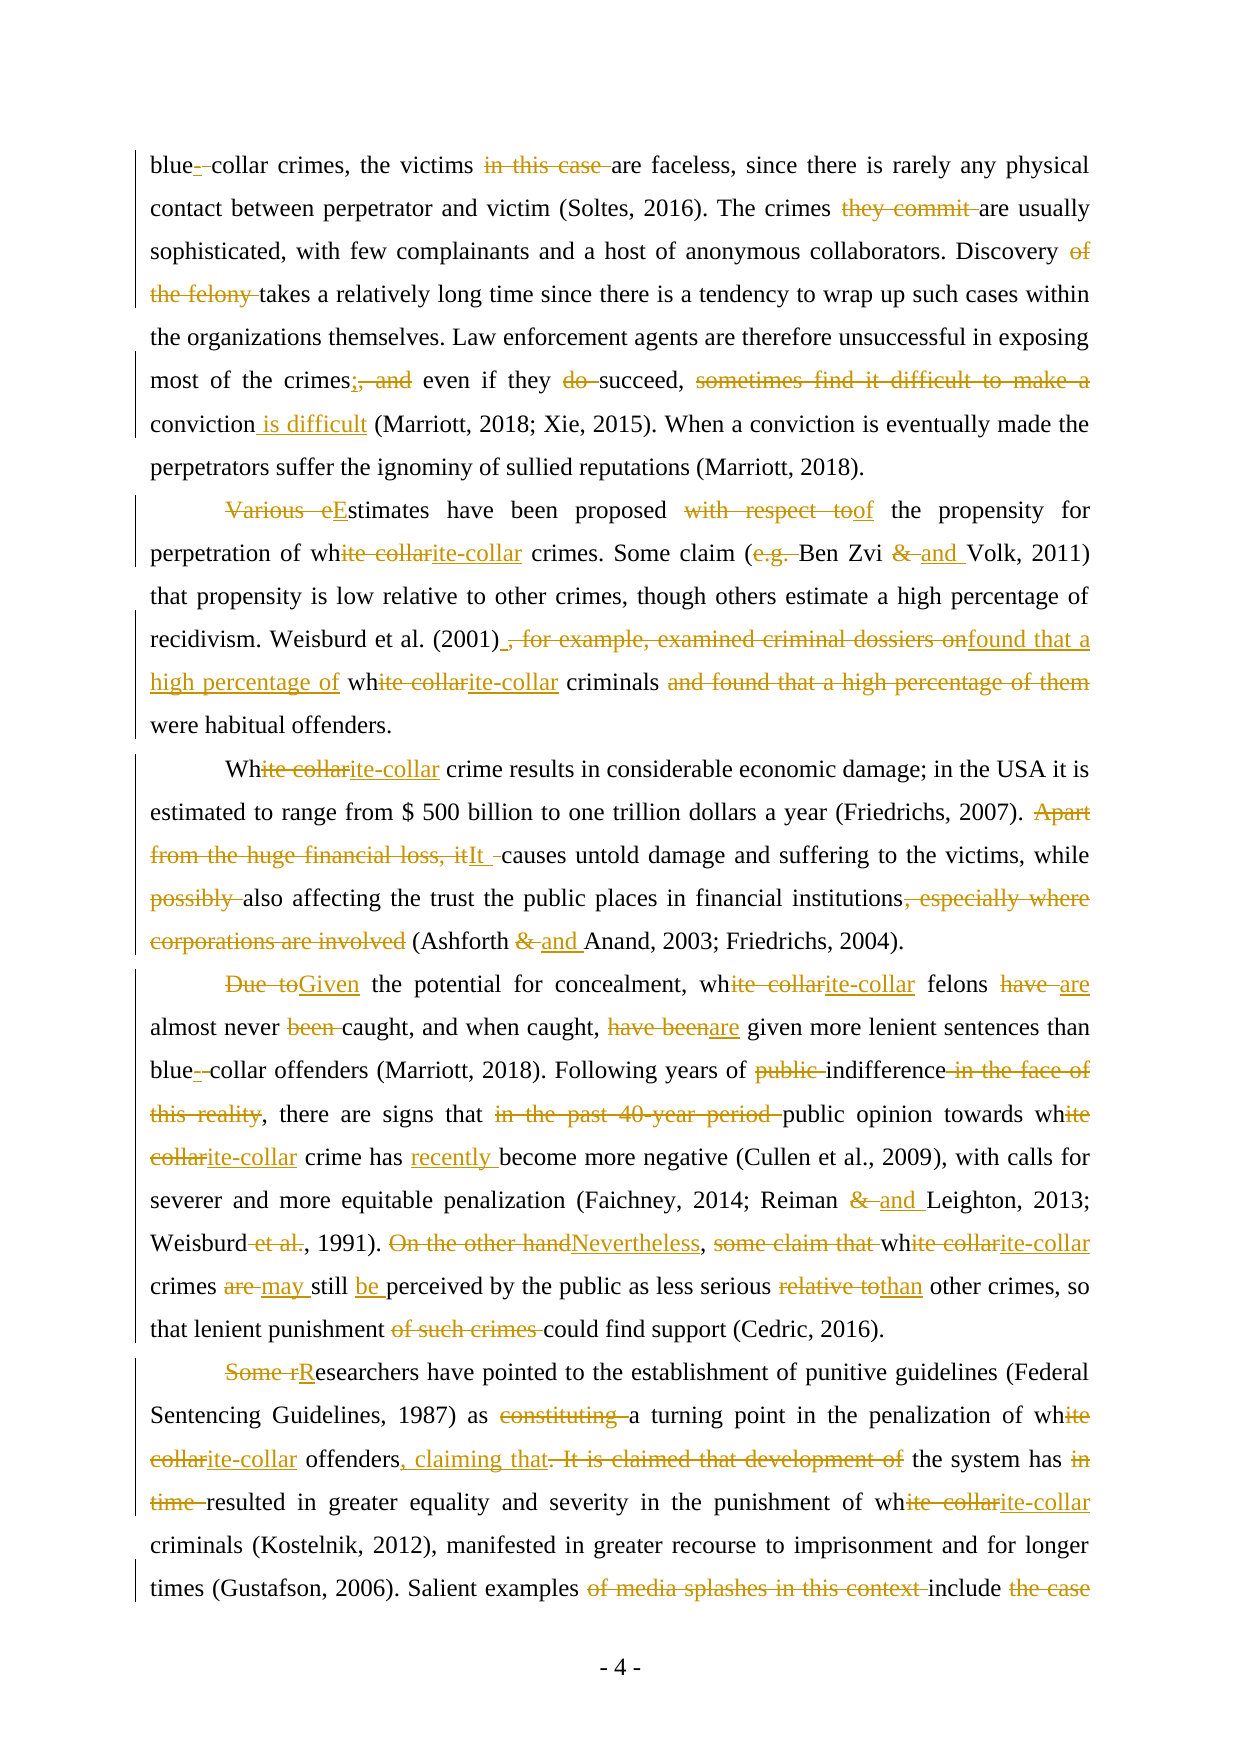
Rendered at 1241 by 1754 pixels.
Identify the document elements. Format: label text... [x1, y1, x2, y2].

text Wh crime results in considerable economic damage; in the USA it is estimated to range from $ 500 billion to one trillion dollars a year (Friedrichs, 2007). causes untold damage and suffering to the victims, while also affecting the trust the public places in financial institutions (Ashforth Anand, 2003; Friedrichs, 2004). [150, 754, 1090, 955]
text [150, 150, 1090, 481]
text stimates have been proposed the propensity for perpetration of wh crimes. Some claim (Ben Zvi Volk, 2011) that propensity is low relative to other crimes, though others estimate a high percentage of recidivism. Weisburd et al. (2001) wh criminals were habitual offenders. [150, 495, 1090, 739]
text the potential for concealment, wh felons almost never caught, and when caught, given more lenient sentences than bluecollar offenders (Marriott, 2018). Following years of indifference, there are signs that public opinion towards wh crime has become more negative (Cullen et al., 2009), with calls for severer and more equitable penalization (Faichney, 2014; Reiman Leighton, 2013; Weisburd, 1991). , wh crimes still perceived by the public as less serious other crimes, so that lenient punishment could find support (Cedric, 2016). [150, 969, 1090, 1343]
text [150, 1357, 1090, 1602]
